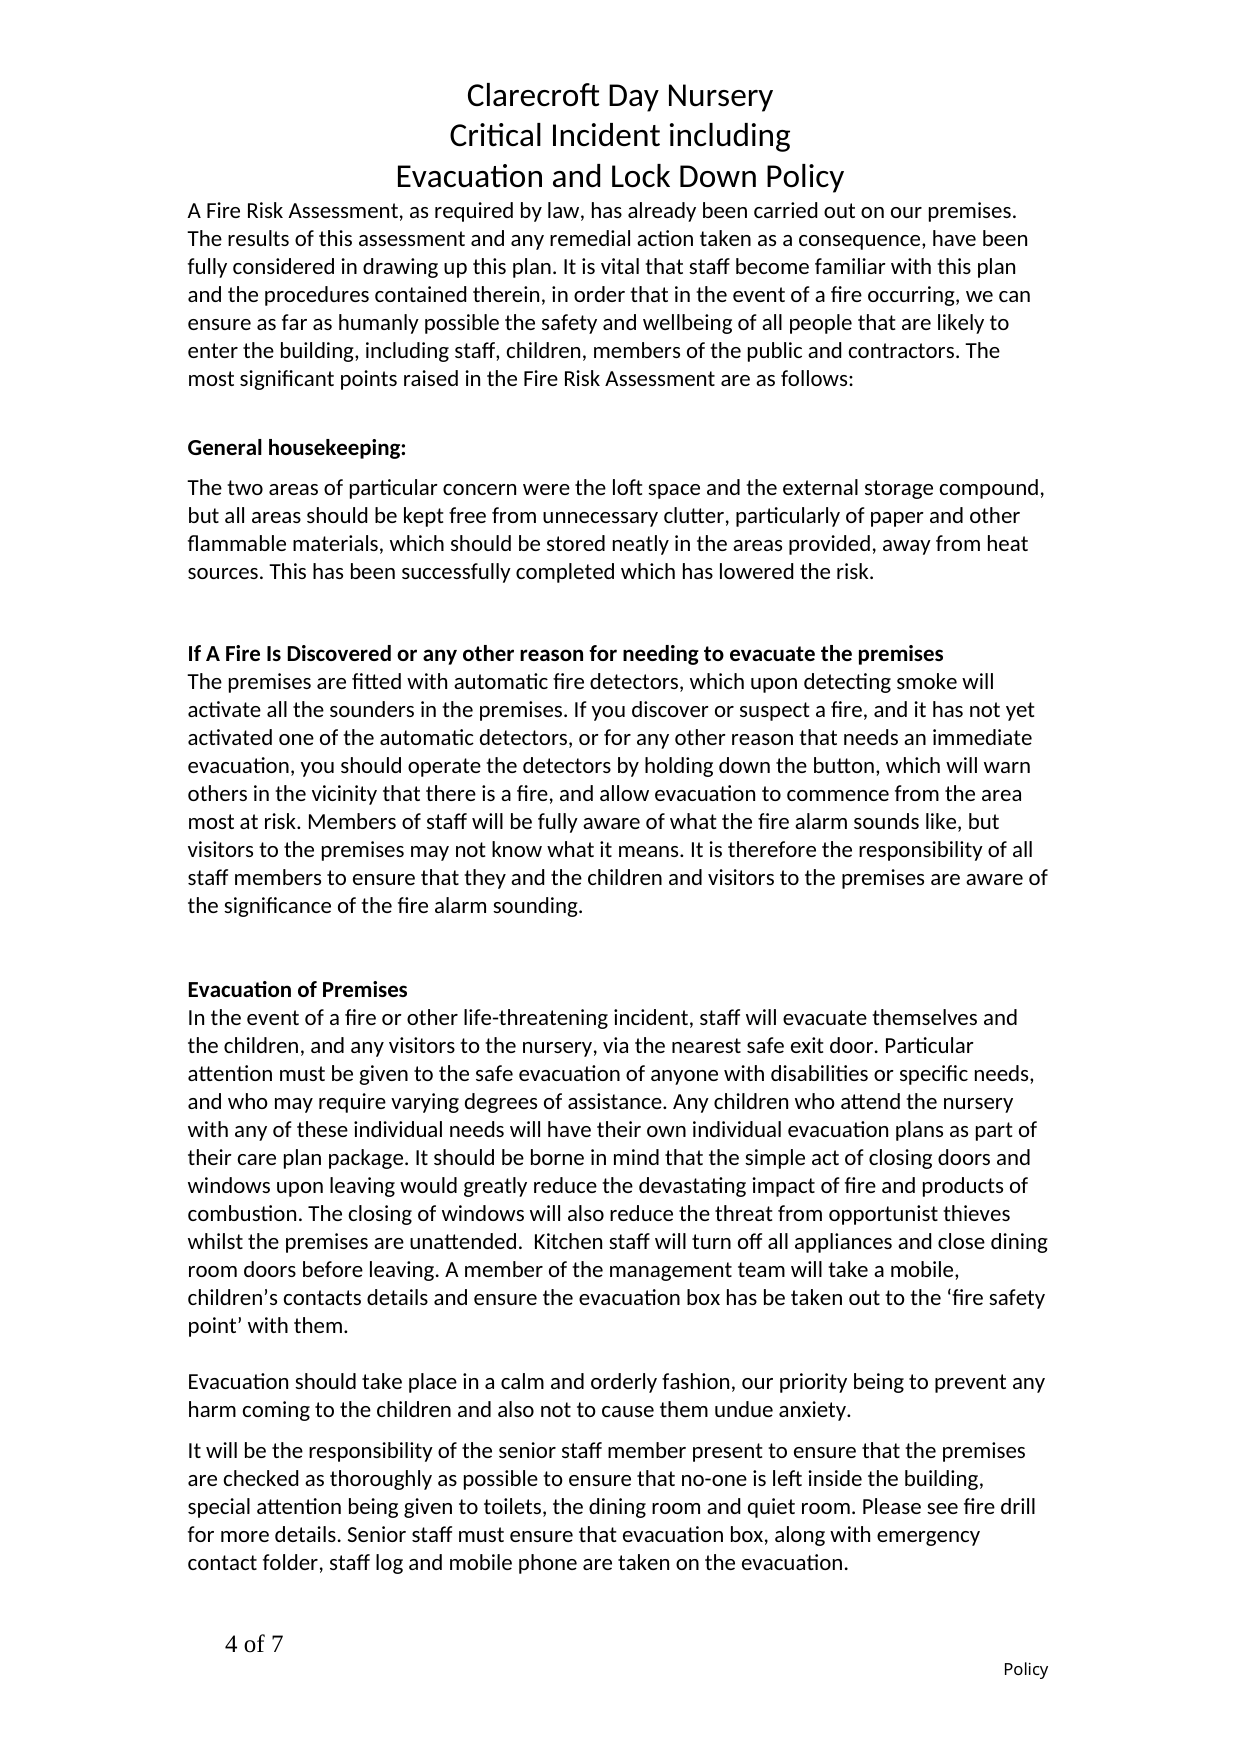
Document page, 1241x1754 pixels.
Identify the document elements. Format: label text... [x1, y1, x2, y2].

text The premises are fitted with automatic fire detectors, which upon detecting smoke will activate all the sounders in the premises. If you discover or suspect a fire, and it has not yet activated one of the automatic detectors, or for any other reason that needs an immediate evacuation, you should operate the detectors by holding down the button, which will warn others in the vicinity that there is a fire, and allow evacuation to commence from the area most at risk. Members of staff will be fully aware of what the fire alarm sounds like, but visitors to the premises may not know what it means. It is therefore the responsibility of all staff members to ensure that they and the children and visitors to the premises are aware of the significance of the fire alarm sounding. [187, 667, 1053, 919]
text Evacuation should take place in a calm and orderly fashion, our priority being to prevent any harm coming to the children and also not to cause them undue anxiety. [187, 1367, 1053, 1423]
text It will be the responsibility of the senior staff member present to ensure that the premises are checked as thoroughly as possible to ensure that no-one is left inside the building, special attention being given to toilets, the dining room and quiet room. Please see fire drill for more details. Senior staff must ensure that evacuation box, along with emergency contact folder, staff log and mobile phone are taken on the evacuation. [187, 1436, 1053, 1576]
text If A Fire Is Discovered or any other reason for needing to evacuate the premises [187, 639, 1053, 667]
text The two areas of particular concern were the loft space and the external storage compound, but all areas should be kept free from unnecessary clutter, particularly of paper and other flammable materials, which should be stored neatly in the areas provided, away from heat sources. This has been successfully completed which has lowered the risk. [187, 473, 1053, 585]
text General housekeeping: [187, 433, 1053, 461]
text In the event of a fire or other life-threatening incident, staff will evacuate themselves and the children, and any visitors to the nursery, via the nearest safe exit door. Particular attention must be given to the safe evacuation of anyone with disabilities or specific needs, and who may require varying degrees of assistance. Any children who attend the nursery with any of these individual needs will have their own individual evacuation plans as part of their care plan package. It should be borne in mind that the simple act of closing doors and windows upon leaving would greatly reduce the devastating impact of fire and products of combustion. The closing of windows will also reduce the threat from opportunist thieves whilst the premises are unattended. Kitchen staff will turn off all appliances and close dining room doors before leaving. A member of the management team will take a mobile, children’s contacts details and ensure the evacuation box has be taken out to the ‘fire safety point’ with them. [187, 1003, 1053, 1339]
text Evacuation of Premises [187, 975, 1053, 1003]
text A Fire Risk Assessment, as required by law, has already been carried out on our premises. The results of this assessment and any remedial action taken as a consequence, have been fully considered in drawing up this plan. It is vital that staff become familiar with this plan and the procedures contained therein, in order that in the event of a fire occurring, we can ensure as far as humanly possible the safety and wellbeing of all people that are likely to enter the building, including staff, children, members of the public and contractors. The most significant points raised in the Fire Risk Assessment are as follows: [187, 196, 1053, 392]
